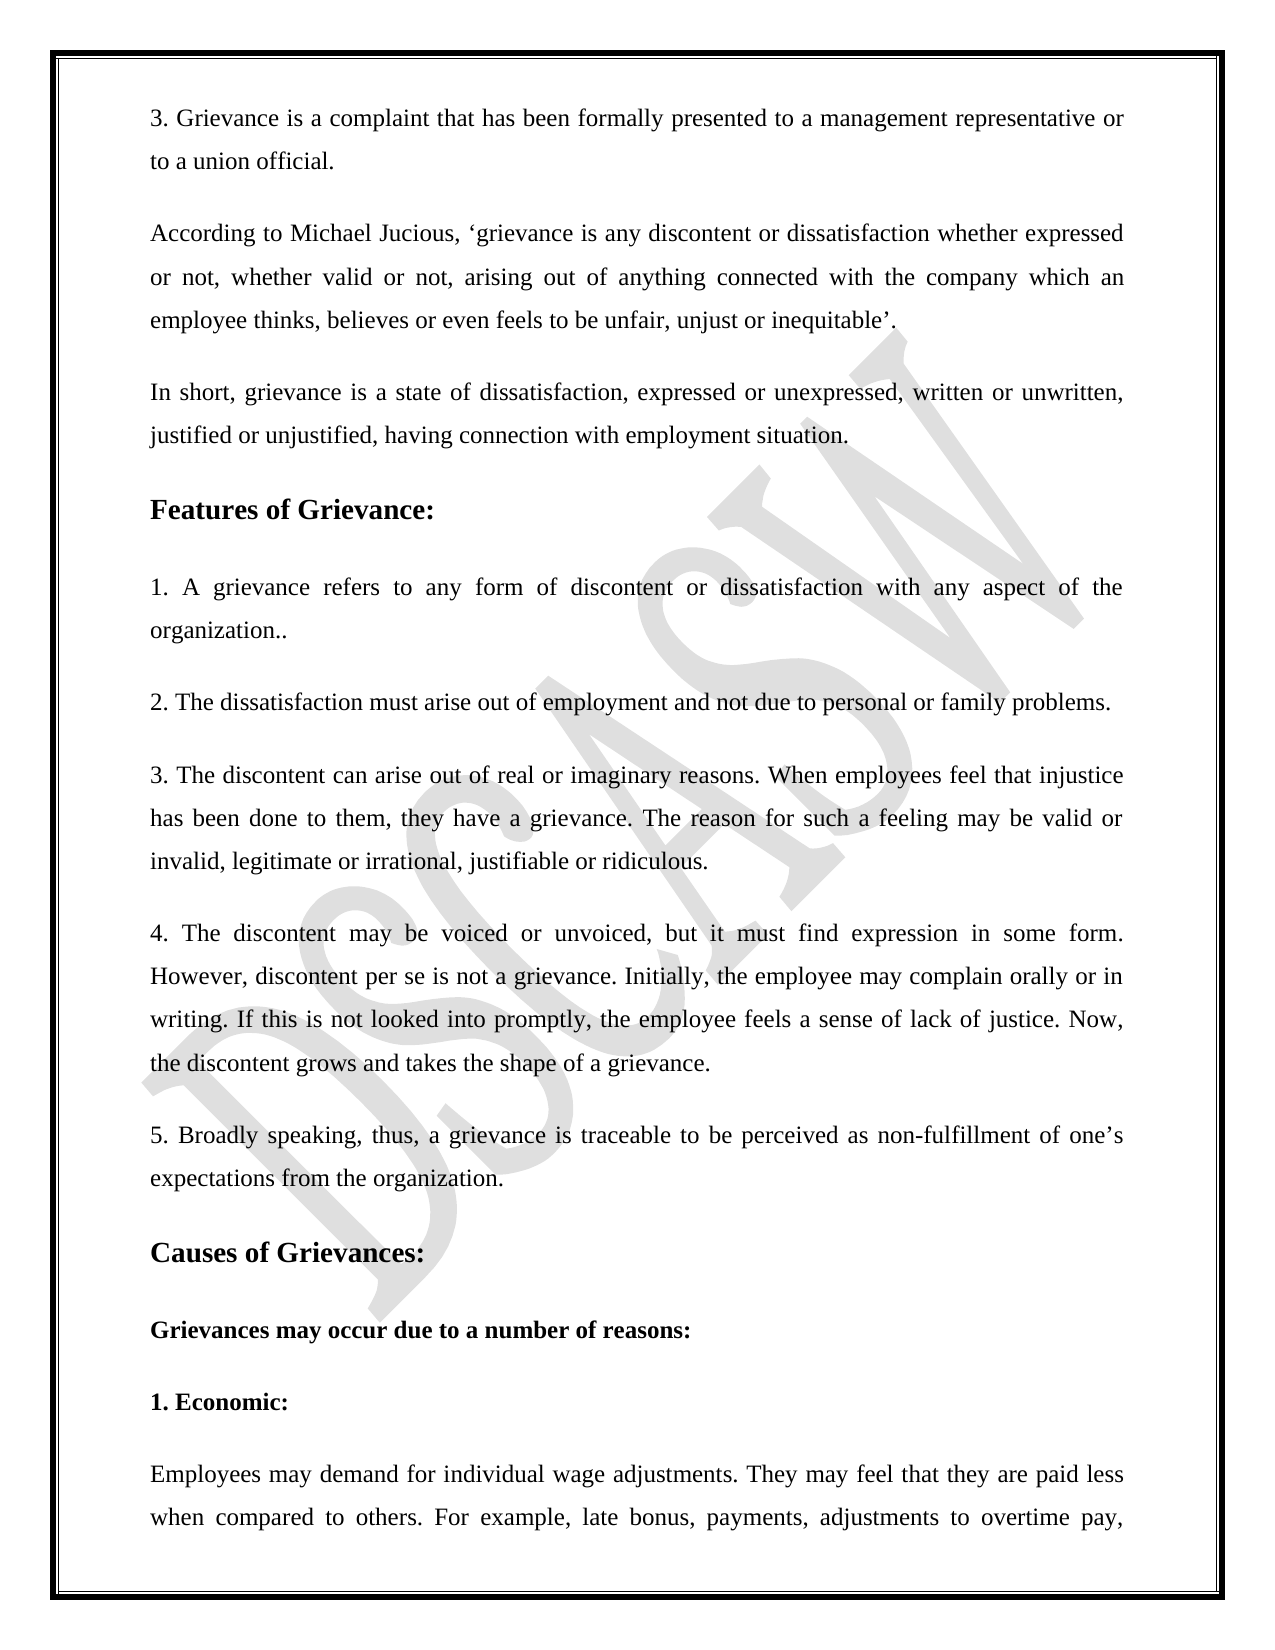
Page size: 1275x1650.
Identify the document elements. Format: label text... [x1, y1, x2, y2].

text 2. The dissatisfaction must arise out of employment and not due to personal or family problems. [150, 687, 1125, 716]
subtitle Features of Grievance: [150, 492, 1125, 526]
text In short, grievance is a state of dissatisfaction, expressed or unexpressed, written or unwritten, justified or unjustified, having connection with employment situation. [150, 377, 1125, 449]
text 4. The discontent may be voiced or unvoiced, but it must find expression in some form. However, discontent per se is not a grievance. Initially, the employee may complain orally or in writing. If this is not looked into promptly, the employee feels a sense of lack of justice. Now, the discontent grows and takes the shape of a grievance. [150, 918, 1125, 1076]
text 5. Broadly speaking, thus, a grievance is traceable to be perceived as non-fulfillment of one’s expectations from the organization. [150, 1120, 1125, 1192]
text Grievances may occur due to a number of reasons: [150, 1315, 1125, 1343]
text 3. Grievance is a complaint that has been formally presented to a management representative or to a union official. [150, 103, 1125, 175]
text 3. The discontent can arise out of real or imaginary reasons. When employees feel that injustice has been done to them, they have a grievance. The reason for such a feeling may be valid or invalid, legitimate or irrational, justifiable or ridiculous. [150, 760, 1125, 875]
text According to Michael Jucious, ‘grievance is any discontent or dissatisfaction whether expressed or not, whether valid or not, arising out of anything connected with the company which an employee thinks, believes or even feels to be unfair, unjust or inequitable’. [150, 218, 1125, 333]
subtitle Causes of Grievances: [150, 1235, 1125, 1269]
text 1. A grievance refers to any form of discontent or dissatisfaction with any aspect of the organization.. [150, 572, 1125, 644]
text 1. Economic: [150, 1387, 1125, 1416]
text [150, 1459, 1125, 1531]
